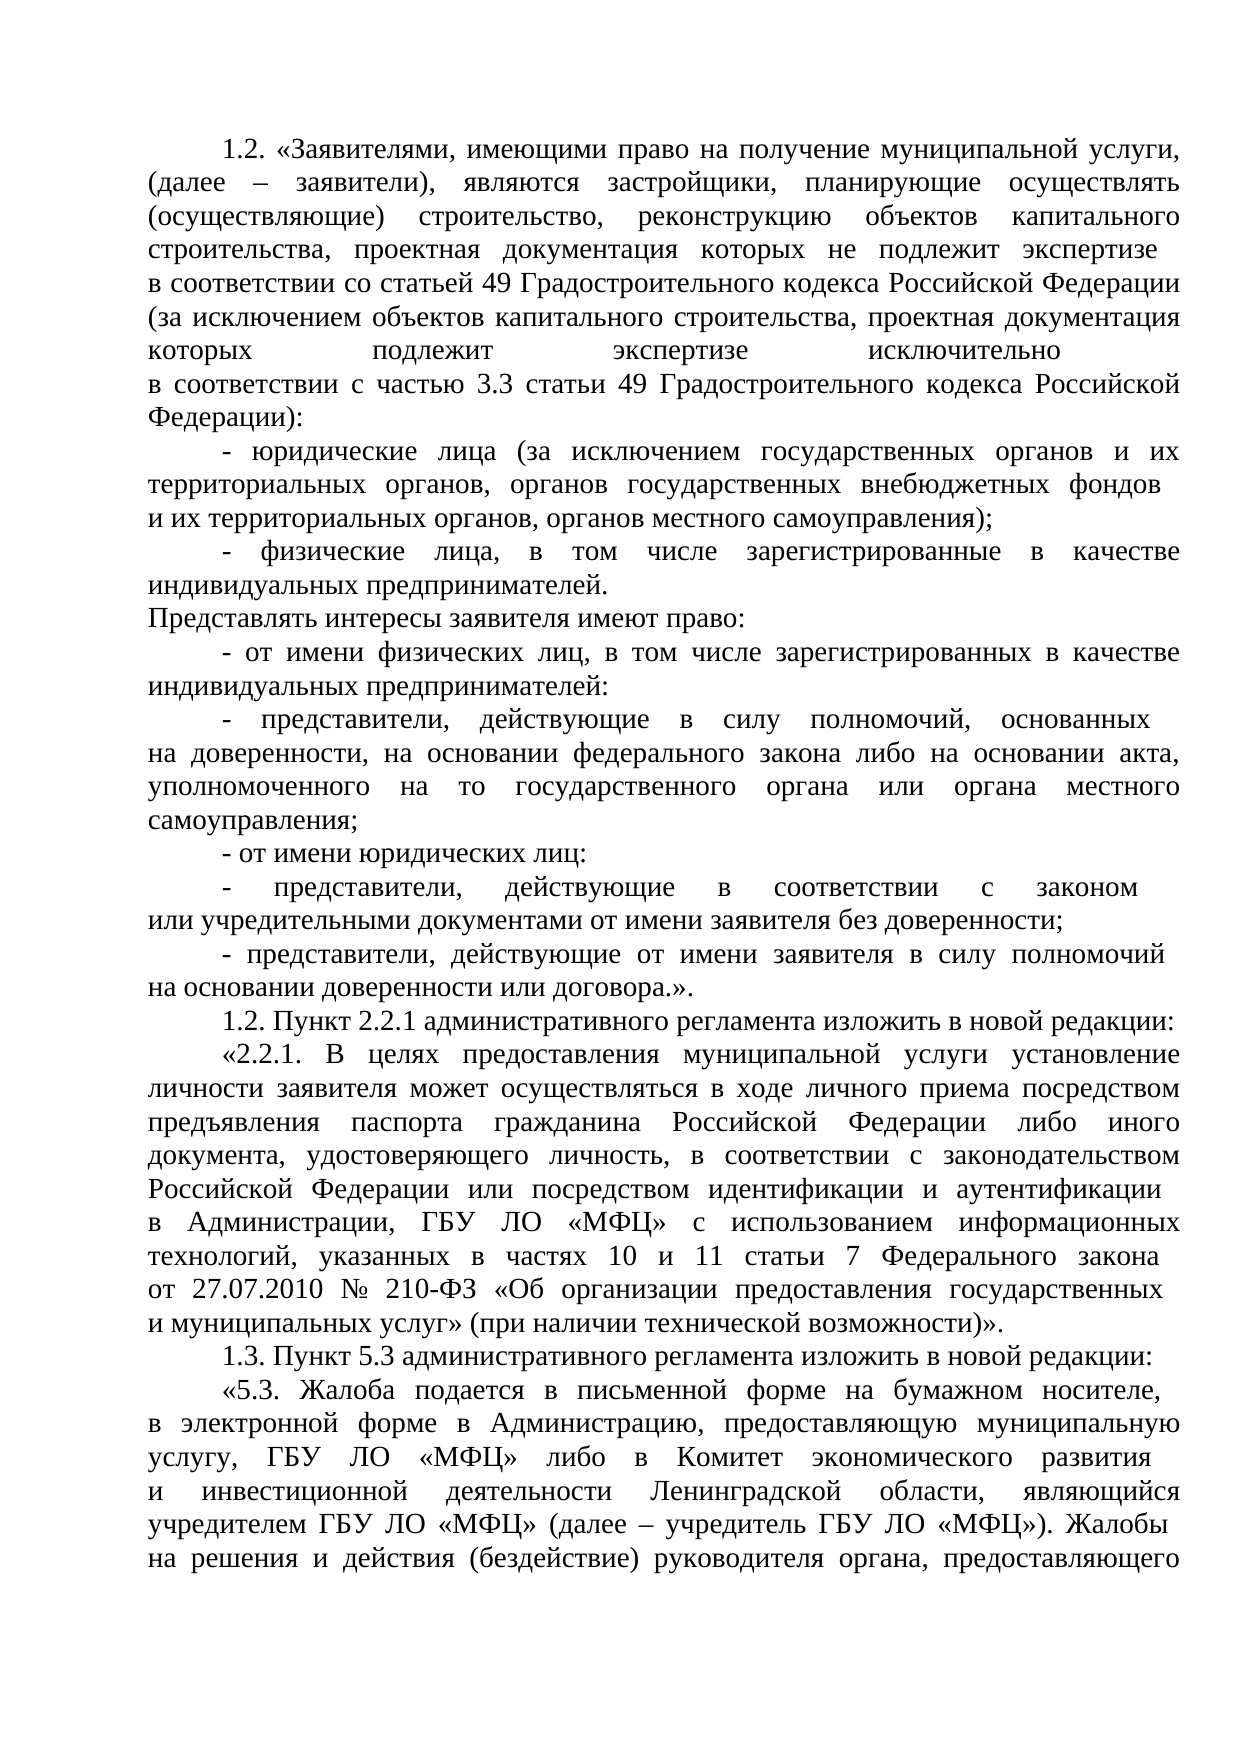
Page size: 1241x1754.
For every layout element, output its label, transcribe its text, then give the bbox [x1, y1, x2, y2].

text - представители, действующие от имени заявителя в силу полномочий на основании доверенности или договора.». [148, 936, 1181, 1003]
text - от имени юридических лиц: [148, 835, 1181, 869]
text - представители, действующие в силу полномочий, основанных на доверенности, на основании федерального закона либо на основании акта, уполномоченного на то государственного органа или органа местного самоуправления; [148, 701, 1181, 835]
text - физические лица, в том числе зарегистрированные в качестве индивидуальных предпринимателей. [148, 533, 1181, 601]
text - представители, действующие в соответствии с законом или учредительными документами от имени заявителя без доверенности; [148, 869, 1181, 936]
text - от имени физических лиц, в том числе зарегистрированных в качестве индивидуальных предпринимателей: [148, 634, 1181, 701]
text 1.3. Пункт 5.3 административного регламента изложить в новой редакции: [148, 1338, 1181, 1372]
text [148, 1372, 1181, 1573]
text «2.2.1. В целях предоставления муниципальной услуги установление личности заявителя может осуществляться в ходе личного приема посредством предъявления паспорта гражданина Российской Федерации либо иного документа, удостоверяющего личность, в соответствии с законодательством Российской Федерации или посредством идентификации и аутентификации в Администрации, ГБУ ЛО «МФЦ» с использованием информационных технологий, указанных в частях 10 и 11 статьи 7 Федерального закона от 27.07.2010 № 210-ФЗ «Об организации предоставления государственных и муниципальных услуг» (при наличии технической возможности)». [148, 1037, 1181, 1338]
text Представлять интересы заявителя имеют право: [148, 601, 1181, 634]
text - юридические лица (за исключением государственных органов и их территориальных органов, органов государственных внебюджетных фондов и их территориальных органов, органов местного самоуправления); [148, 433, 1181, 533]
text 1.2. Пункт 2.2.1 административного регламента изложить в новой редакции: [148, 1003, 1181, 1037]
text 1.2. «Заявителями, имеющими право на получение муниципальной услуги, (далее – заявители), являются застройщики, планирующие осуществлять (осуществляющие) строительство, реконструкцию объектов капитального строительства, проектная документация которых не подлежит экспертизе в соответствии со статьей 49 Градостроительного кодекса Российской Федерации (за исключением объектов капитального строительства, проектная документация которых подлежит экспертизе исключительно в соответствии с частью 3.3 статьи 49 Градостроительного кодекса Российской Федерации): [148, 131, 1181, 433]
